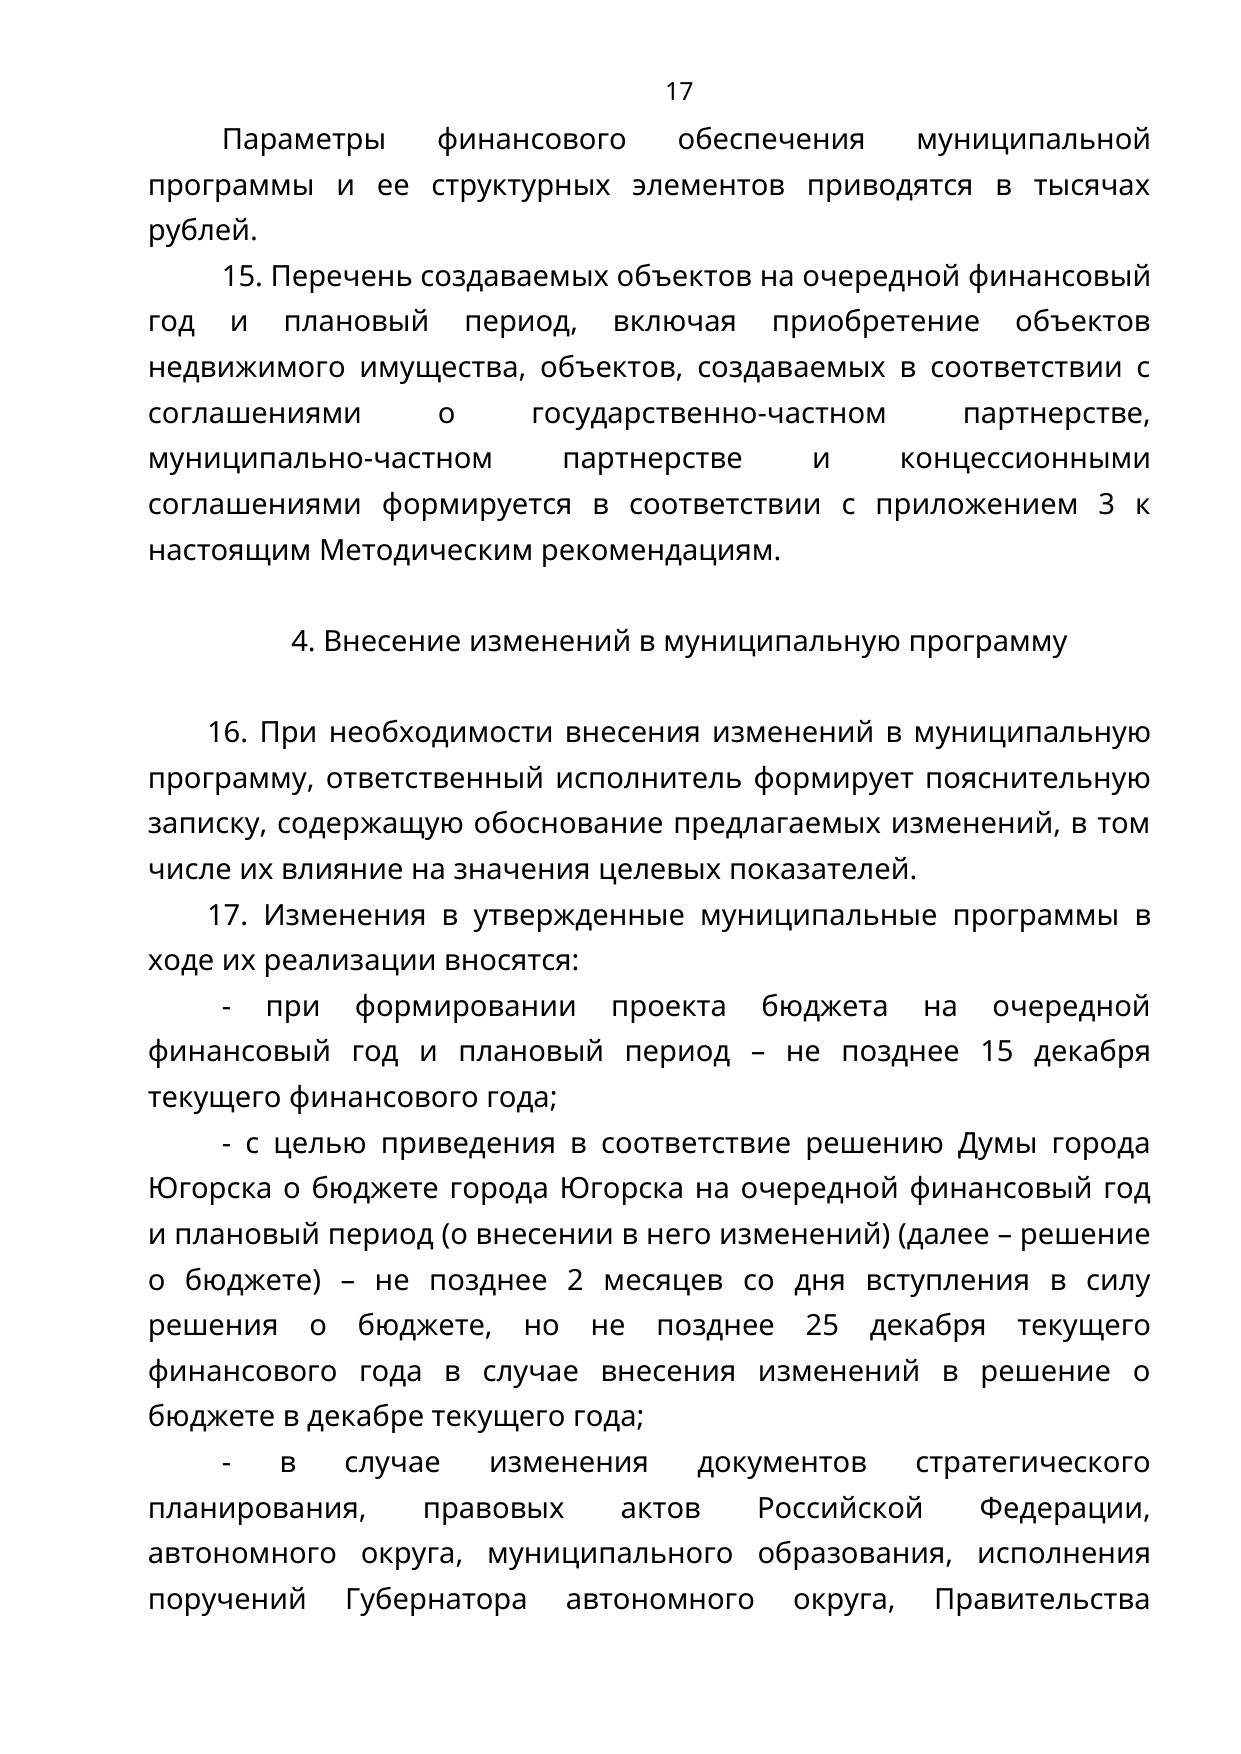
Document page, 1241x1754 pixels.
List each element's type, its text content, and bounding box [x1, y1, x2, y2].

text 4. Внесение изменений в муниципальную программу [148, 620, 1152, 660]
list 15. Перечень создаваемых объектов на очередной финансовый год и плановый период, включая приобретение объектов недвижимого имущества, объектов, создаваемых в соответствии с соглашениями о государственно-частном партнерстве, муниципально-частном партнерстве и концессионными соглашениями формируется в соответствии с приложением 3 к настоящим Методическим рекомендациям. [148, 255, 1152, 568]
text 16. При необходимости внесения изменений в муниципальную программу, ответственный исполнитель формирует пояснительную записку, содержащую обоснование предлагаемых изменений, в том числе их влияние на значения целевых показателей. [148, 711, 1152, 888]
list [148, 1441, 1152, 1618]
text 17. Изменения в утвержденные муниципальные программы в ходе их реализации вносятся: [148, 894, 1152, 979]
list - с целью приведения в соответствие решению Думы города Югорска о бюджете города Югорска на очередной финансовый год и плановый период (о внесении в него изменений) (далее – решение о бюджете) – не позднее 2 месяцев со дня вступления в силу решения о бюджете, но не позднее 25 декабря текущего финансового года в случае внесения изменений в решение о бюджете в декабре текущего года; [148, 1122, 1152, 1435]
list - при формировании проекта бюджета на очередной финансовый год и плановый период – не позднее 15 декабря текущего финансового года; [148, 985, 1152, 1116]
list Параметры финансового обеспечения муниципальной программы и ее структурных элементов приводятся в тысячах рублей. [148, 118, 1152, 249]
